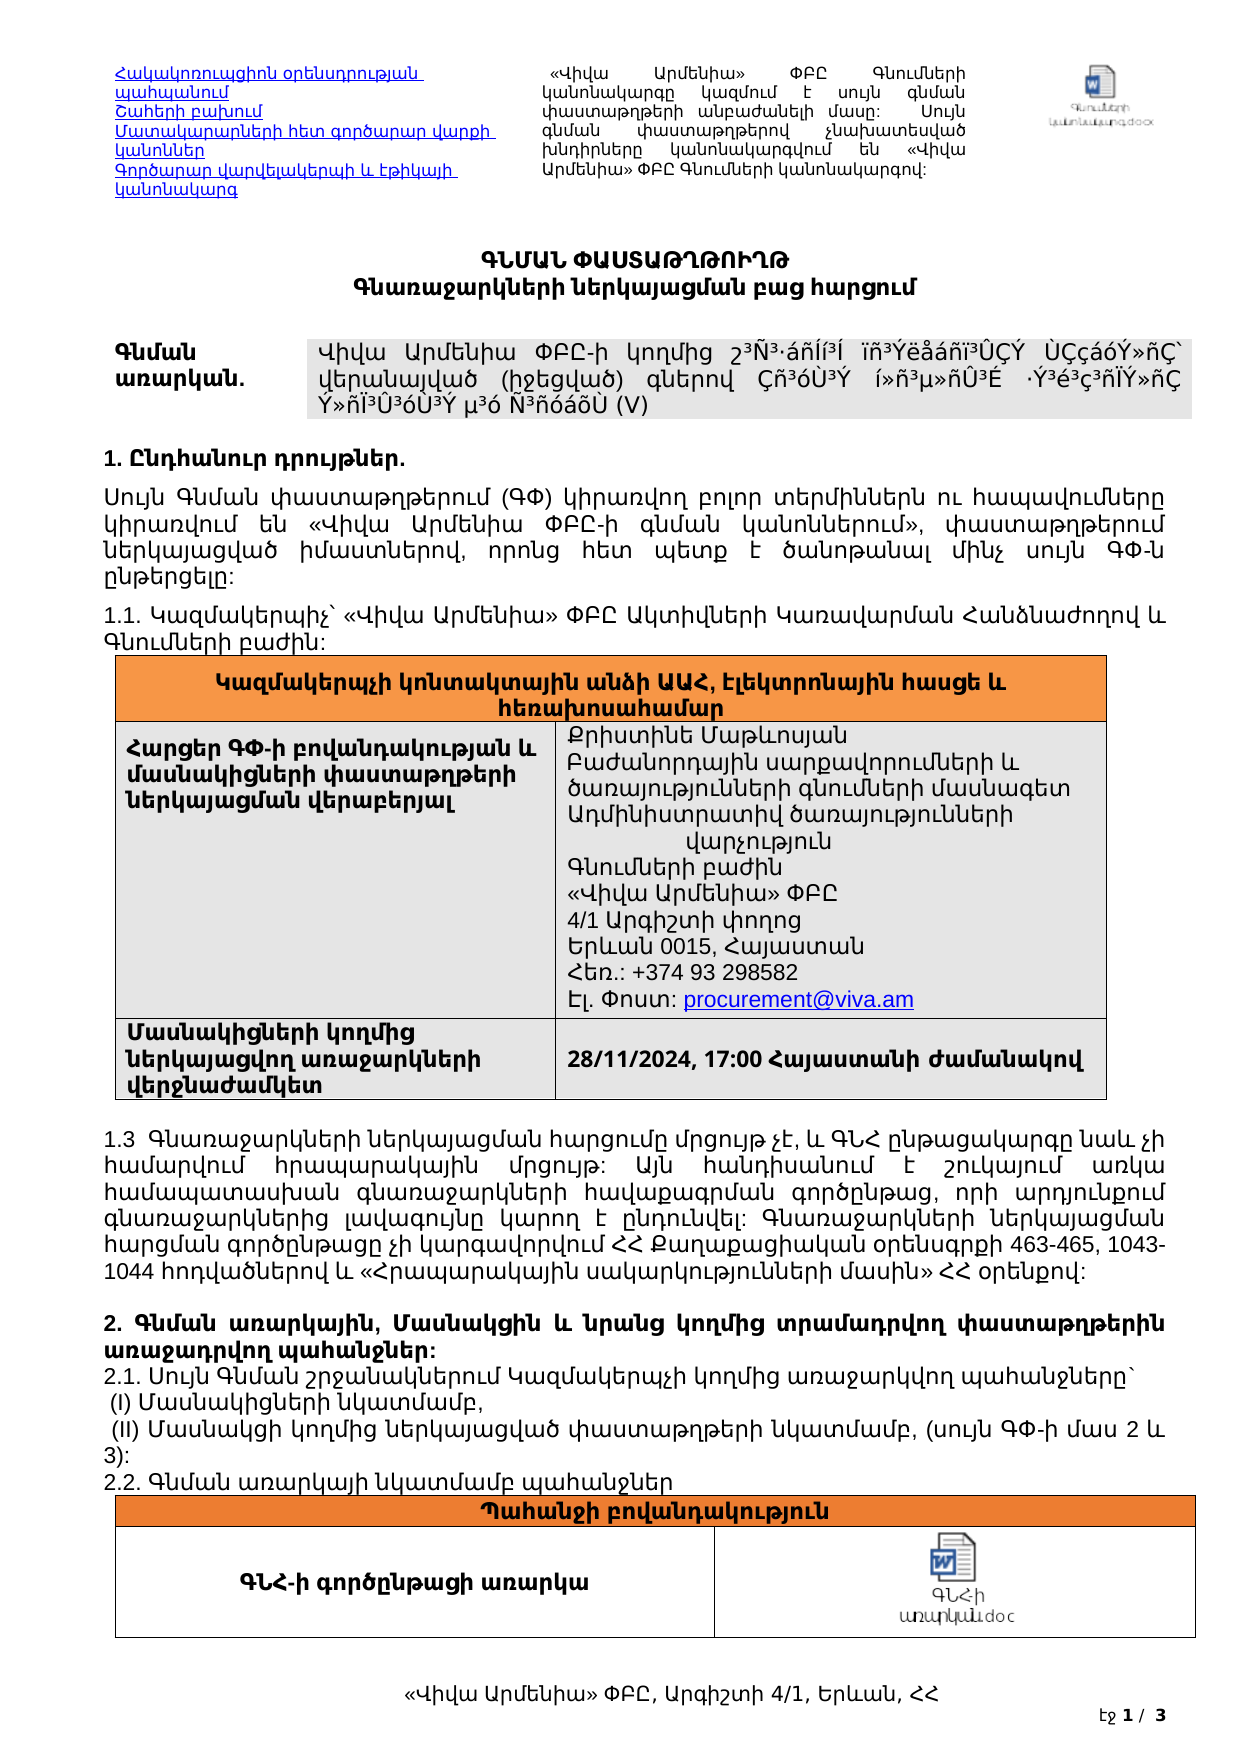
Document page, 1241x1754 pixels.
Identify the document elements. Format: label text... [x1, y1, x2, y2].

list Գնառաջարկների ներկայացման բաց հարցում [103, 273, 1166, 300]
table_header Վիվա Արմենիա ՓԲԸ-ի կողմից շ³Ñ³·áñÍí³Í ïñ³Ýëåáñï³ÛÇÝ ÙÇçáóÝ»ñÇ՝ վերանայված (իջեցված) գներով Çñ³óÙ³Ý í»ñ³µ»ñÛ³É ·Ý³é³ç³ñÏÝ»ñÇ Ý»ñÏ³Û³óÙ³Ý µ³ó Ñ³ñóáõÙ (V) [307, 339, 1192, 419]
text 1. Ընդհանուր դրույթներ. [103, 445, 1166, 472]
table_header Գնման առարկան. [103, 339, 307, 419]
text 2.1. Սույն Գնման շրջանակներում Կազմակերպչի կողմից առաջարկվող պահանջները` [103, 1363, 1166, 1389]
table_header Պահանջի բովանդակություն [116, 1496, 1195, 1526]
table_header Կազմակերպչի կոնտակտային անձի ԱԱՀ, էլեկտրոնային հասցե և հեռախոսահամար [116, 656, 1106, 721]
text (II) Մասնակցի կողմից ներկայացված փաստաթղթերի նկատմամբ, (սույն ԳՓ-ի մաս 2 և 3): [103, 1416, 1166, 1468]
list 1.3 Գնառաջարկների ներկայացման հարցումը մրցույթ չէ, և ԳՆՀ ընթացակարգը նաև չի համարվում հրապարակային մրցույթ: Այն հանդիսանում է շուկայում առկա համապատասխան գնառաջարկների հավաքագրման գործընթաց, որի արդյունքում գնառաջարկներից լավագույնը կարող է ընդունվել: Գնառաջարկների ներկայացման հարցման գործընթացը չի կարգավորվում ՀՀ Քաղաքացիական օրենսգրքի 463-465, 1043-1044 հոդվածներով և «Հրապարակային սակարկությունների մասին» ՀՀ օրենքով: [103, 1126, 1166, 1284]
text ԳՆՄԱՆ ՓԱՍՏԱԹՂԹՈԻՂԹ [103, 247, 1166, 273]
text 2.2. Գնման առարկայի նկատմամբ պահանջներ [103, 1468, 1166, 1495]
text Սույն Գնման փաստաթղթերում (ԳՓ) կիրառվող բոլոր տերմիններն ու հապավումները կիրառվում են «Վիվա Արմենիա ՓԲԸ-ի գնման կանոններում», փաստաթղթերում ներկայացված իմաստներով, որոնց հետ պետք է ծանոթանալ մինչ սույն ԳՓ-ն ընթերցելը: [103, 484, 1166, 590]
table_cell Մասնակիցների կողմից ներկայացվող առաջարկների վերջնաժամկետ [116, 1019, 555, 1098]
table_cell Քրիստինե Մաթևոսյան Բաժանորդային սարքավորումների և ծառայությունների գնումների մասնագետ Ադմինիստրատիվ ծառայությունների վարչություն Գնումների բաժին «Վիվա Արմենիա» ՓԲԸ 4/1 Արգիշտի փողոց Երևան 0015, Հայաստան Հեռ.: +374 93 298582 Էլ. Փոստ: procurement@viva.am [556, 722, 1106, 1018]
text 1.1. Կազմակերպիչ՝ «Վիվա Արմենիա» ՓԲԸ Ակտիվների Կառավարման Հանձնաժողով և Գնումների բաժին: [103, 602, 1166, 655]
table_cell ԳՆՀ-ի գործընթացի առարկա [116, 1527, 714, 1637]
table_cell [715, 1527, 1195, 1637]
text (I) Մասնակիցների նկատմամբ, [103, 1389, 1166, 1416]
list 2. Գնման առարկային, Մասնակցին և նրանց կողմից տրամադրվող փաստաթղթերին առաջադրվող պահանջներ: [103, 1310, 1166, 1363]
table_cell 28/11/2024, 17:00 Հայաստանի ժամանակով [556, 1019, 1106, 1098]
table_cell Հարցեր ԳՓ-ի բովանդակության և մասնակիցների փաստաթղթերի ներկայացման վերաբերյալ [116, 722, 555, 1018]
